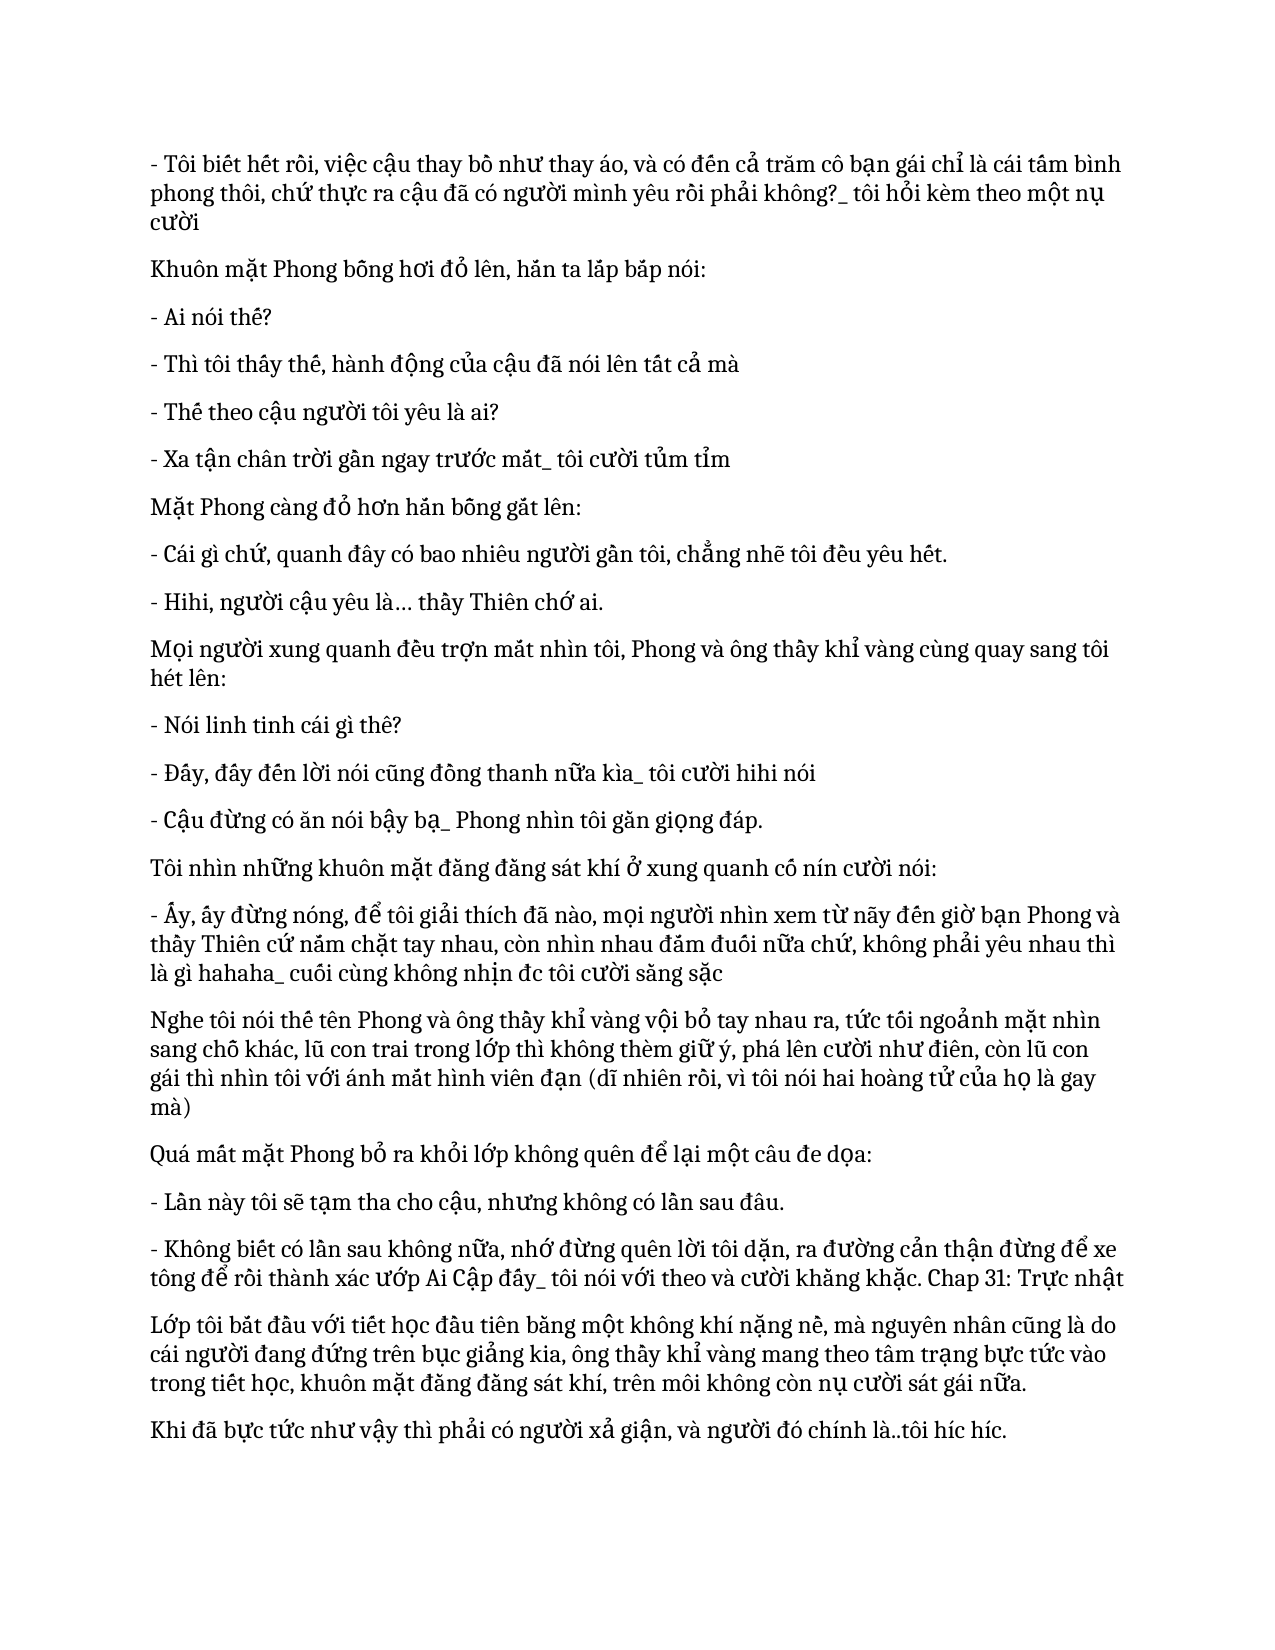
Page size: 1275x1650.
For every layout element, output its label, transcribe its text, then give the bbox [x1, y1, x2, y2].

text Lớp tôi bắt đầu với tiết học đầu tiên bằng một không khí nặng nề, mà nguyên nhân cũng là do cái người đang đứng trên bục giảng kia, ông thầy khỉ vàng mang theo tâm trạng bực tức vào trong tiết học, khuôn mặt đằng đằng sát khí, trên môi không còn nụ cười sát gái nữa. [150, 1311, 1125, 1397]
text - Ai nói thế? [150, 302, 1125, 331]
text - Thế theo cậu người tôi yêu là ai? [150, 397, 1125, 426]
text - Thì tôi thấy thế, hành động của cậu đã nói lên tất cả mà [150, 350, 1125, 379]
text Khi đã bực tức như vậy thì phải có người xả giận, và người đó chính là..tôi híc híc. [150, 1416, 1125, 1445]
text - Không biết có lần sau không nữa, nhớ đừng quên lời tôi dặn, ra đường cản thận đừng để xe tông để rồi thành xác ướp Ai Cập đấy_ tôi nói với theo và cười khằng khặc. Chap 31: Trực nhật [150, 1235, 1125, 1292]
text - Xa tận chân trời gần ngay trước mắt_ tôi cười tủm tỉm [150, 445, 1125, 474]
text - Cậu đừng có ăn nói bậy bạ_ Phong nhìn tôi gằn giọng đáp. [150, 806, 1125, 835]
text - Ấy, ấy đừng nóng, để tôi giải thích đã nào, mọi người nhìn xem từ nãy đến giờ bạn Phong và thầy Thiên cứ nắm chặt tay nhau, còn nhìn nhau đắm đuối nữa chứ, không phải yêu nhau thì là gì hahaha_ cuối cùng không nhịn đc tôi cười sằng sặc [150, 901, 1125, 987]
text - Tôi biết hết rồi, việc cậu thay bồ như thay áo, và có đến cả trăm cô bạn gái chỉ là cái tấm bình phong thôi, chứ thực ra cậu đã có người mình yêu rồi phải không?_ tôi hỏi kèm theo một nụ cười [150, 150, 1125, 236]
text - Đấy, đấy đến lời nói cũng đồng thanh nữa kìa_ tôi cười hihi nói [150, 759, 1125, 787]
text Tôi nhìn những khuôn mặt đằng đằng sát khí ở xung quanh cố nín cười nói: [150, 854, 1125, 882]
text - Lần này tôi sẽ tạm tha cho cậu, nhưng không có lần sau đâu. [150, 1187, 1125, 1216]
text Khuôn mặt Phong bỗng hơi đỏ lên, hắn ta lắp bắp nói: [150, 255, 1125, 284]
text Nghe tôi nói thế tên Phong và ông thầy khỉ vàng vội bỏ tay nhau ra, tức tối ngoảnh mặt nhìn sang chỗ khác, lũ con trai trong lớp thì không thèm giữ ý, phá lên cười như điên, còn lũ con gái thì nhìn tôi với ánh mắt hình viên đạn (dĩ nhiên rồi, vì tôi nói hai hoàng tử của họ là gay mà) [150, 1006, 1125, 1121]
text Mặt Phong càng đỏ hơn hắn bỗng gắt lên: [150, 492, 1125, 521]
text - Nói linh tinh cái gì thê? [150, 711, 1125, 740]
text Quá mất mặt Phong bỏ ra khỏi lớp không quên để lại một câu đe dọa: [150, 1140, 1125, 1169]
text - Hihi, người cậu yêu là… thầy Thiên chớ ai. [150, 587, 1125, 616]
text Mọi người xung quanh đều trợn mắt nhìn tôi, Phong và ông thầy khỉ vàng cùng quay sang tôi hét lên: [150, 635, 1125, 692]
text - Cái gì chứ, quanh đây có bao nhiêu người gần tôi, chẳng nhẽ tôi đều yêu hết. [150, 540, 1125, 569]
